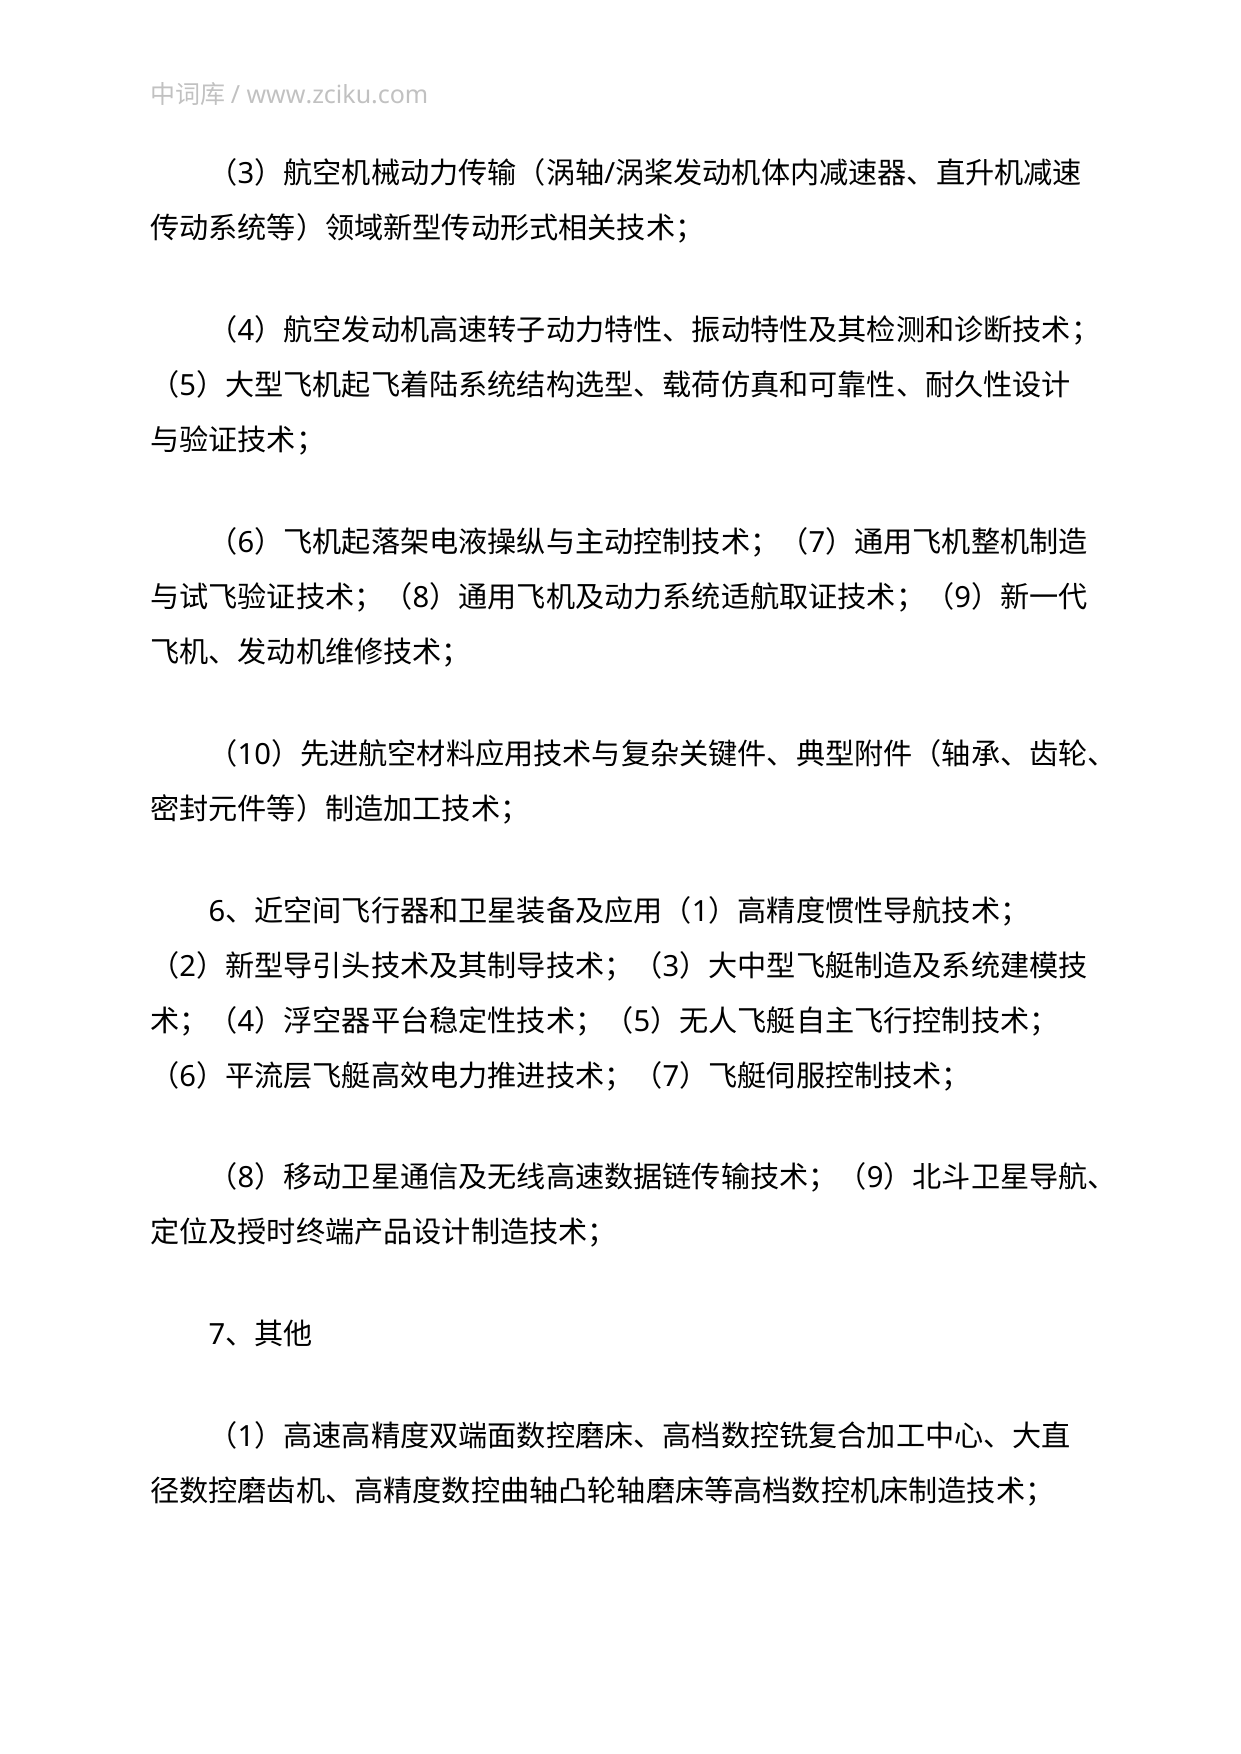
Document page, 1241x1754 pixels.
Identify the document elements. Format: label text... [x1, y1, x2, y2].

text （8）移动卫星通信及无线高速数据链传输技术；（9）北斗卫星导航、定位及授时终端产品设计制造技术； [150, 1154, 1090, 1251]
text （1）高速高精度双端面数控磨床、高档数控铣复合加工中心、大直径数控磨齿机、高精度数控曲轴凸轮轴磨床等高档数控机床制造技术； [150, 1413, 1090, 1510]
text 7、其他 [150, 1311, 1090, 1353]
text 6、近空间飞行器和卫星装备及应用（1）高精度惯性导航技术；（2）新型导引头技术及其制导技术；（3）大中型飞艇制造及系统建模技术；（4）浮空器平台稳定性技术；（5）无人飞艇自主飞行控制技术；（6）平流层飞艇高效电力推进技术；（7）飞艇伺服控制技术； [150, 887, 1090, 1094]
text （3）航空机械动力传输（涡轴/涡桨发动机体内减速器、直升机减速传动系统等）领域新型传动形式相关技术； [150, 150, 1090, 247]
text （6）飞机起落架电液操纵与主动控制技术；（7）通用飞机整机制造与试飞验证技术；（8）通用飞机及动力系统适航取证技术；（9）新一代飞机、发动机维修技术； [150, 518, 1090, 671]
text （4）航空发动机高速转子动力特性、振动特性及其检测和诊断技术；（5）大型飞机起飞着陆系统结构选型、载荷仿真和可靠性、耐久性设计与验证技术； [150, 307, 1090, 459]
text （10）先进航空材料应用技术与复杂关键件、典型附件（轴承、齿轮、密封元件等）制造加工技术； [150, 730, 1090, 828]
